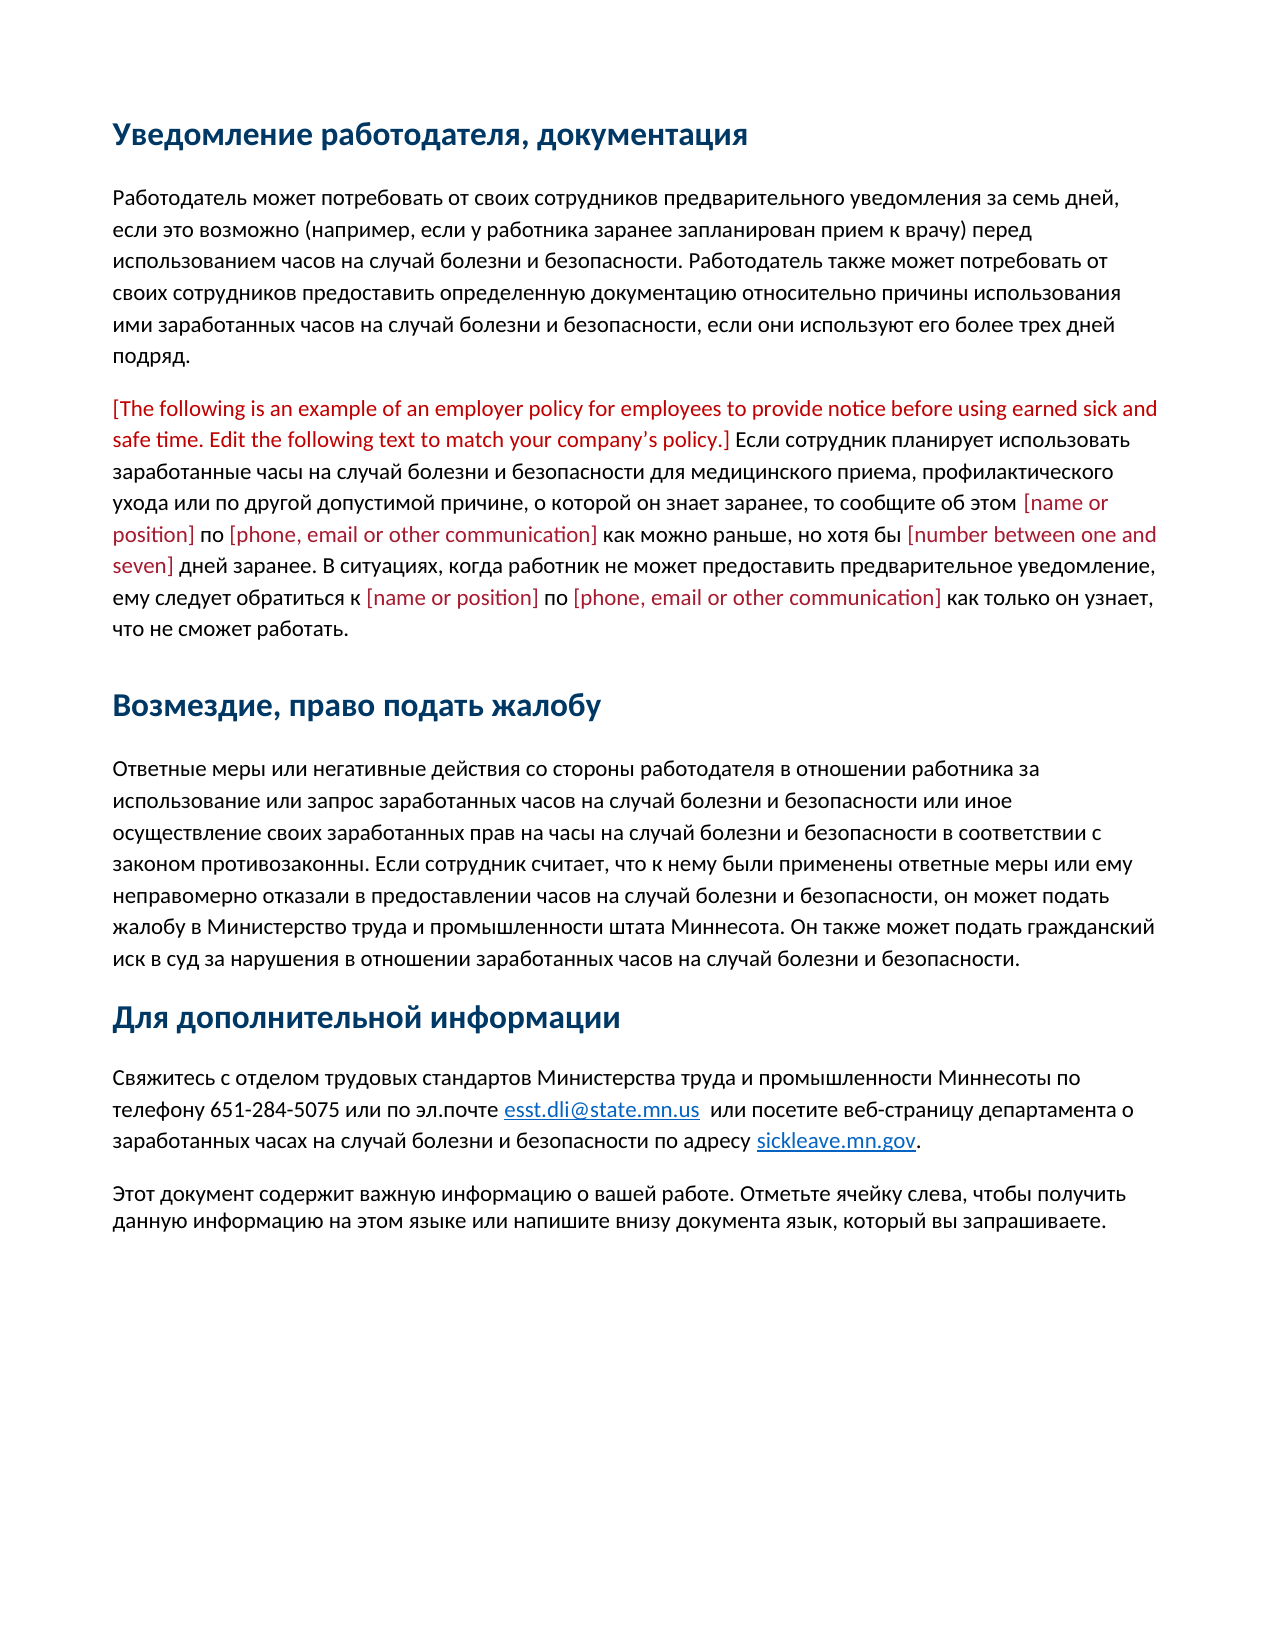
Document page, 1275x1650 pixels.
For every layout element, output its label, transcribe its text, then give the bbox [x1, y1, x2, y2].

text Для дополнительной информации [112, 996, 1162, 1037]
subtitle Возмездие, право подать жалобу [112, 684, 1162, 724]
text Ответные меры или негативные действия со стороны работодателя в отношении работника за использование или запрос заработанных часов на случай болезни и безопасности или иное осуществление своих заработанных прав на часы на случай болезни и безопасности в соответствии с законом противозаконны. Если сотрудник считает, что к нему были применены ответные меры или ему неправомерно отказали в предоставлении часов на случай болезни и безопасности, он может подать жалобу в Министерство труда и промышленности штата Миннесота. Он также может подать гражданский иск в суд за нарушения в отношении заработанных часов на случай болезни и безопасности. [112, 754, 1162, 972]
text Работодатель может потребовать от своих сотрудников предварительного уведомления за семь дней, если это возможно (например, если у работника заранее запланирован прием к врачу) перед использованием часов на случай болезни и безопасности. Работодатель также может потребовать от своих сотрудников предоставить определенную документацию относительно причины использования ими заработанных часов на случай болезни и безопасности, если они используют его более трех дней подряд. [112, 183, 1162, 369]
subtitle Уведомление работодателя, документация [112, 112, 1162, 153]
text Свяжитесь с отделом трудовых стандартов Министерства труда и промышленности Миннесоты по телефону 651-284-5075 или по эл.почте esst.dli@state.mn.us или посетите веб-страницу департамента о заработанных часах на случай болезни и безопасности по адресу sickleave.mn.gov. [112, 1063, 1162, 1154]
text [The following is an example of an employer policy for employees to provide notice before using earned sick and safe time. Edit the following text to match your company’s policy.] Если сотрудник планирует использовать заработанные часы на случай болезни и безопасности для медицинского приема, профилактического ухода или по другой допустимой причине, о которой он знает заранее, то сообщите об этом [name or position] по [phone, email or other communication] как можно раньше, но хотя бы [number between one and seven] дней заранее. В ситуациях, когда работник не может предоставить предварительное уведомление, ему следует обратиться к [name or position] по [phone, email or other communication] как только он узнает, что не сможет работать. [112, 394, 1162, 643]
text Этот документ содержит важную информацию о вашей работе. Отметьте ячейку слева, чтобы получить [112, 1179, 1162, 1207]
text данную информацию на этом языке или напишите внизу документа язык, который вы запрашиваете. [112, 1207, 1162, 1235]
